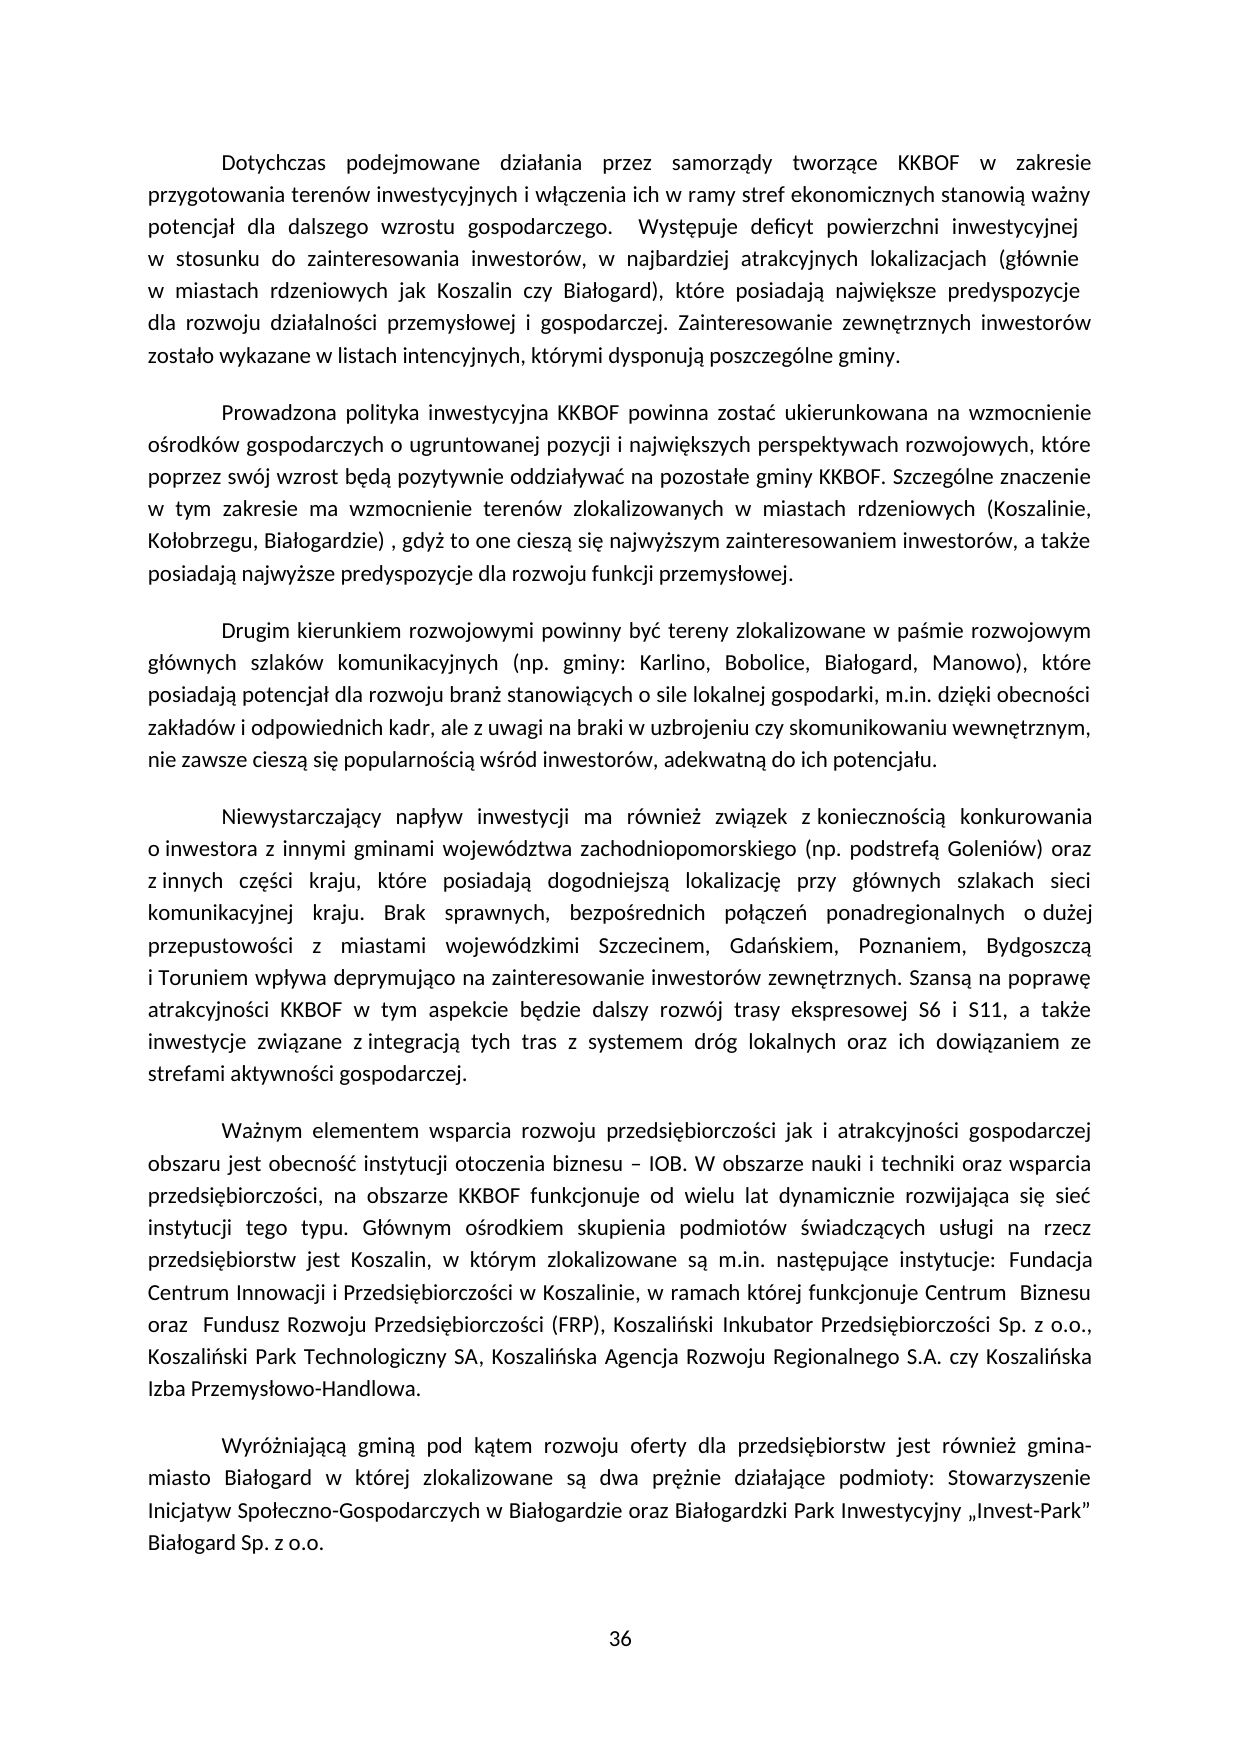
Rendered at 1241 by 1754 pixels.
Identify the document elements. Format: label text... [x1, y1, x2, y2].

text Wyróżniającą gminą pod kątem rozwoju oferty dla przedsiębiorstw jest również gmina-miasto Białogard w której zlokalizowane są dwa prężnie działające podmioty: Stowarzyszenie Inicjatyw Społeczno-Gospodarczych w Białogardzie oraz Białogardzki Park Inwestycyjny „Invest-Park” Białogard Sp. z o.o. [148, 1431, 1093, 1556]
text Drugim kierunkiem rozwojowymi powinny być tereny zlokalizowane w paśmie rozwojowym głównych szlaków komunikacyjnych (np. gminy: Karlino, Bobolice, Białogard, Manowo), które posiadają potencjał dla rozwoju branż stanowiących o sile lokalnej gospodarki, m.in. dzięki obecności zakładów i odpowiednich kadr, ale z uwagi na braki w uzbrojeniu czy skomunikowaniu wewnętrznym, nie zawsze cieszą się popularnością wśród inwestorów, adekwatną do ich potencjału. [148, 616, 1093, 773]
text Niewystarczający napływ inwestycji ma również związek z koniecznością konkurowania o inwestora z innymi gminami województwa zachodniopomorskiego (np. podstrefą Goleniów) oraz z innych części kraju, które posiadają dogodniejszą lokalizację przy głównych szlakach sieci komunikacyjnej kraju. Brak sprawnych, bezpośrednich połączeń ponadregionalnych o dużej przepustowości z miastami wojewódzkimi Szczecinem, Gdańskiem, Poznaniem, Bydgoszczą i Toruniem wpływa deprymująco na zainteresowanie inwestorów zewnętrznych. Szansą na poprawę atrakcyjności KKBOF w tym aspekcie będzie dalszy rozwój trasy ekspresowej S6 i S11, a także inwestycje związane z integracją tych tras z systemem dróg lokalnych oraz ich dowiązaniem ze strefami aktywności gospodarczej. [148, 802, 1093, 1087]
text Prowadzona polityka inwestycyjna KKBOF powinna zostać ukierunkowana na wzmocnienie ośrodków gospodarczych o ugruntowanej pozycji i największych perspektywach rozwojowych, które poprzez swój wzrost będą pozytywnie oddziaływać na pozostałe gminy KKBOF. Szczególne znaczenie w tym zakresie ma wzmocnienie terenów zlokalizowanych w miastach rdzeniowych (Koszalinie, Kołobrzegu, Białogardzie) , gdyż to one cieszą się najwyższym zainteresowaniem inwestorów, a także posiadają najwyższe predyspozycje dla rozwoju funkcji przemysłowej. [148, 398, 1093, 587]
text Ważnym elementem wsparcia rozwoju przedsiębiorczości jak i atrakcyjności gospodarczej obszaru jest obecność instytucji otoczenia biznesu – IOB. W obszarze nauki i techniki oraz wsparcia przedsiębiorczości, na obszarze KKBOF funkcjonuje od wielu lat dynamicznie rozwijająca się sieć instytucji tego typu. Głównym ośrodkiem skupienia podmiotów świadczących usługi na rzecz przedsiębiorstw jest Koszalin, w którym zlokalizowane są m.in. następujące instytucje: Fundacja Centrum Innowacji i Przedsiębiorczości w Koszalinie, w ramach której funkcjonuje Centrum Biznesu oraz Fundusz Rozwoju Przedsiębiorczości (FRP), Koszaliński Inkubator Przedsiębiorczości Sp. z o.o., Koszaliński Park Technologiczny SA, Koszalińska Agencja Rozwoju Regionalnego S.A. czy Koszalińska Izba Przemysłowo-Handlowa. [148, 1117, 1093, 1402]
text Dotychczas podejmowane działania przez samorządy tworzące KKBOF w zakresie przygotowania terenów inwestycyjnych i włączenia ich w ramy stref ekonomicznych stanowią ważny potencjał dla dalszego wzrostu gospodarczego. Występuje deficyt powierzchni inwestycyjnej w stosunku do zainteresowania inwestorów, w najbardziej atrakcyjnych lokalizacjach (głównie w miastach rdzeniowych jak Koszalin czy Białogard), które posiadają największe predyspozycje dla rozwoju działalności przemysłowej i gospodarczej. Zainteresowanie zewnętrznych inwestorów zostało wykazane w listach intencyjnych, którymi dysponują poszczególne gminy. [148, 148, 1093, 369]
